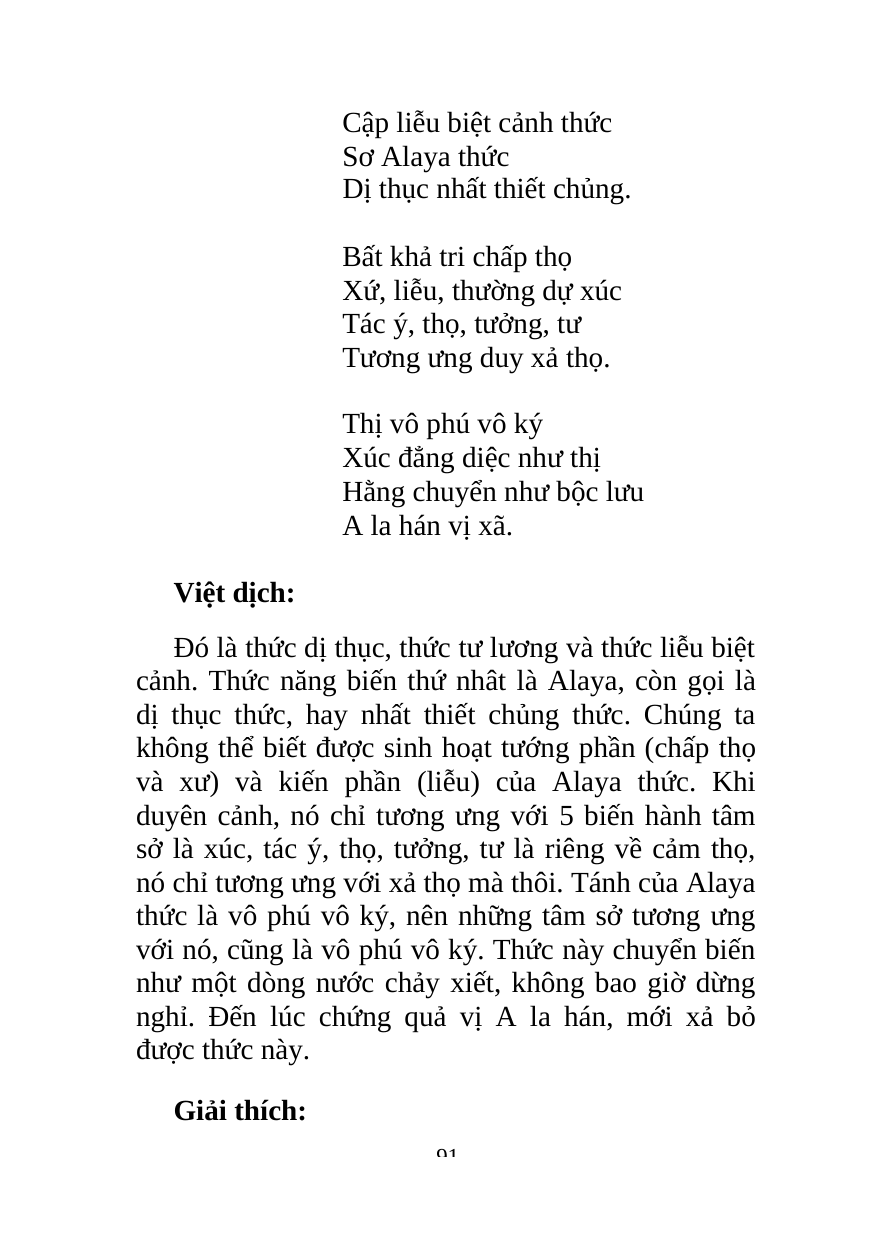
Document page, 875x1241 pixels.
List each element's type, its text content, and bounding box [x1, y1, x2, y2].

text Thị vô phú vô ký [342, 407, 782, 441]
text Cập liễu biệt cảnh thức Sơ Alaya thức [342, 105, 613, 172]
subtitle Giải thích: [173, 1093, 782, 1126]
text Dị thục nhất thiết chủng. [342, 172, 782, 206]
subtitle Việt dịch: [173, 575, 782, 609]
text Bất khả tri chấp thọ Xứ, liễu, thường dự xúc Tác ý, thọ, tưởng, tư Tương ưng duy xả thọ. [342, 239, 622, 373]
text Xúc đẳng diệc như thị Hằng chuyển như bộc lưu A la hán vị xã. [342, 441, 645, 541]
text Đó là thức dị thục, thức tư lương và thức liễu biệt cảnh. Thức năng biến thứ nhât là Alaya, còn gọi là dị thục thức, hay nhất thiết chủng thức. Chúng ta không thể biết được sinh hoạt tướng phần (chấp thọ và xư) và kiến phần (liễu) của Alaya thức. Khi duyên cảnh, nó chỉ tương ưng với 5 biến hành tâm sở là xúc, tác ý, thọ, tưởng, tư là riêng về cảm thọ, nó chỉ tương ưng với xả thọ mà thôi. Tánh của Alaya thức là vô phú vô ký, nên những tâm sở tương ưng với nó, cũng là vô phú vô ký. Thức này chuyển biến như một dòng nước chảy xiết, không bao giờ dừng nghỉ. Đến lúc chứng quả vị A la hán, mới xả bỏ được thức này. [136, 630, 756, 1066]
